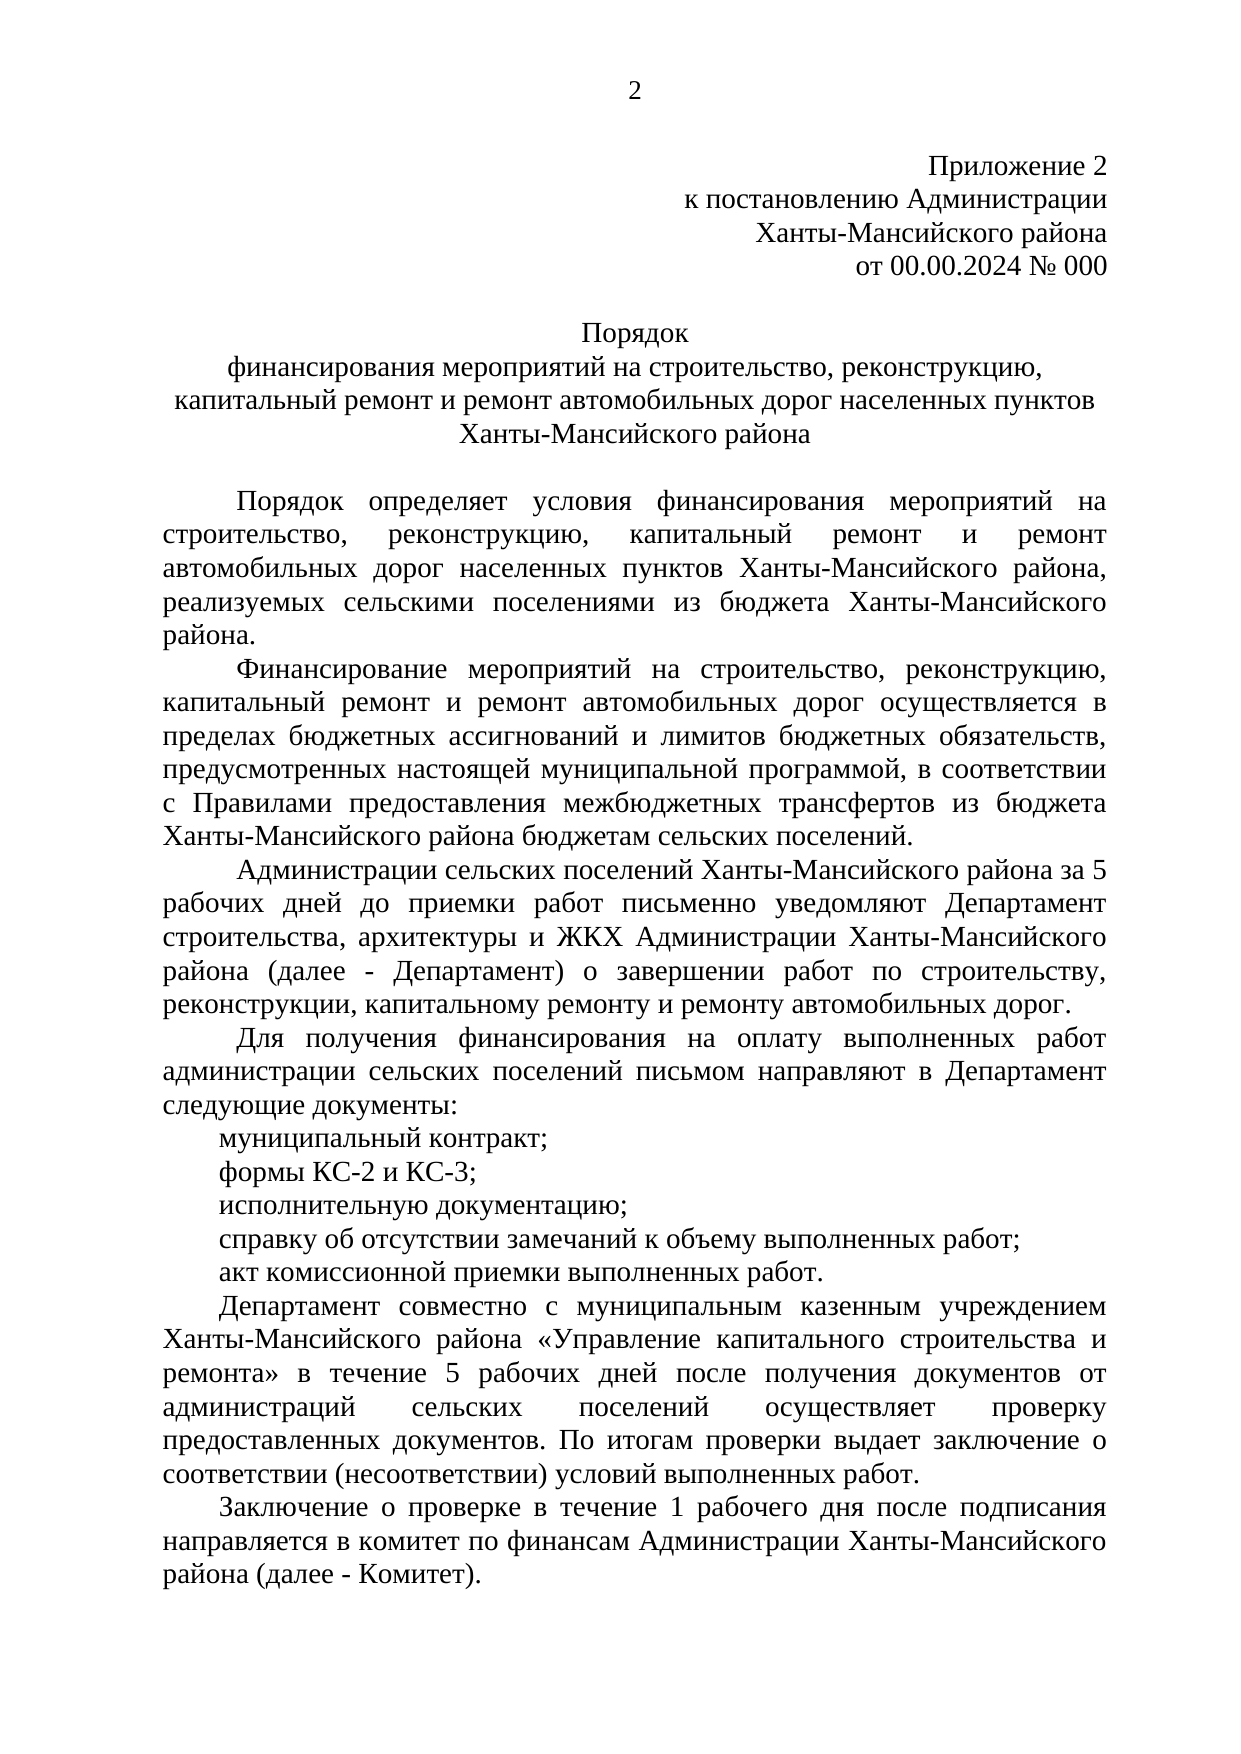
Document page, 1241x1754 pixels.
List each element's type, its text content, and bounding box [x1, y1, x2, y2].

text исполнительную документацию; [162, 1187, 1107, 1221]
text Ханты-Мансийского района [162, 215, 1107, 248]
text муниципальный контракт; [162, 1120, 1107, 1154]
text справку об отсутствии замечаний к объему выполненных работ; [162, 1221, 1107, 1254]
text Порядок [162, 315, 1107, 349]
text Приложение 2 [162, 148, 1107, 181]
text от 00.00.2024 № 000 [162, 248, 1107, 282]
text акт комиссионной приемки выполненных работ. [162, 1254, 1107, 1288]
text финансирования мероприятий на строительство, реконструкцию, капитальный ремонт и ремонт автомобильных дорог населенных пунктов Ханты-Мансийского района [162, 349, 1107, 449]
text Администрации сельских поселений Ханты-Мансийского района за 5 рабочих дней до приемки работ письменно уведомляют Департамент строительства, архитектуры и ЖКХ Администрации Ханты-Мансийского района (далее - Департамент) о завершении работ по строительству, реконструкции, капитальному ремонту и ремонту автомобильных дорог. [162, 852, 1107, 1020]
text Для получения финансирования на оплату выполненных работ администрации сельских поселений письмом направляют в Департамент следующие документы: [162, 1020, 1107, 1120]
text к постановлению Администрации [162, 181, 1107, 215]
text Заключение о проверке в течение 1 рабочего дня после подписания направляется в комитет по финансам Администрации Ханты-Мансийского района (далее - Комитет). [162, 1489, 1107, 1590]
text Финансирование мероприятий на строительство, реконструкцию, капитальный ремонт и ремонт автомобильных дорог осуществляется в пределах бюджетных ассигнований и лимитов бюджетных обязательств, предусмотренных настоящей муниципальной программой, в соответствии с Правилами предоставления межбюджетных трансфертов из бюджета Ханты-Мансийского района бюджетам сельских поселений. [162, 651, 1107, 852]
text Порядок определяет условия финансирования мероприятий на строительство, реконструкцию, капитальный ремонт и ремонт автомобильных дорог населенных пунктов Ханты-Мансийского района, реализуемых сельскими поселениями из бюджета Ханты-Мансийского района. [162, 483, 1107, 651]
text Департамент совместно с муниципальным казенным учреждением Ханты-Мансийского района «Управление капитального строительства и ремонта» в течение 5 рабочих дней после получения документов от администраций сельских поселений осуществляет проверку предоставленных документов. По итогам проверки выдает заключение о соответствии (несоответствии) условий выполненных работ. [162, 1288, 1107, 1489]
text формы КС-2 и КС-3; [162, 1154, 1107, 1187]
